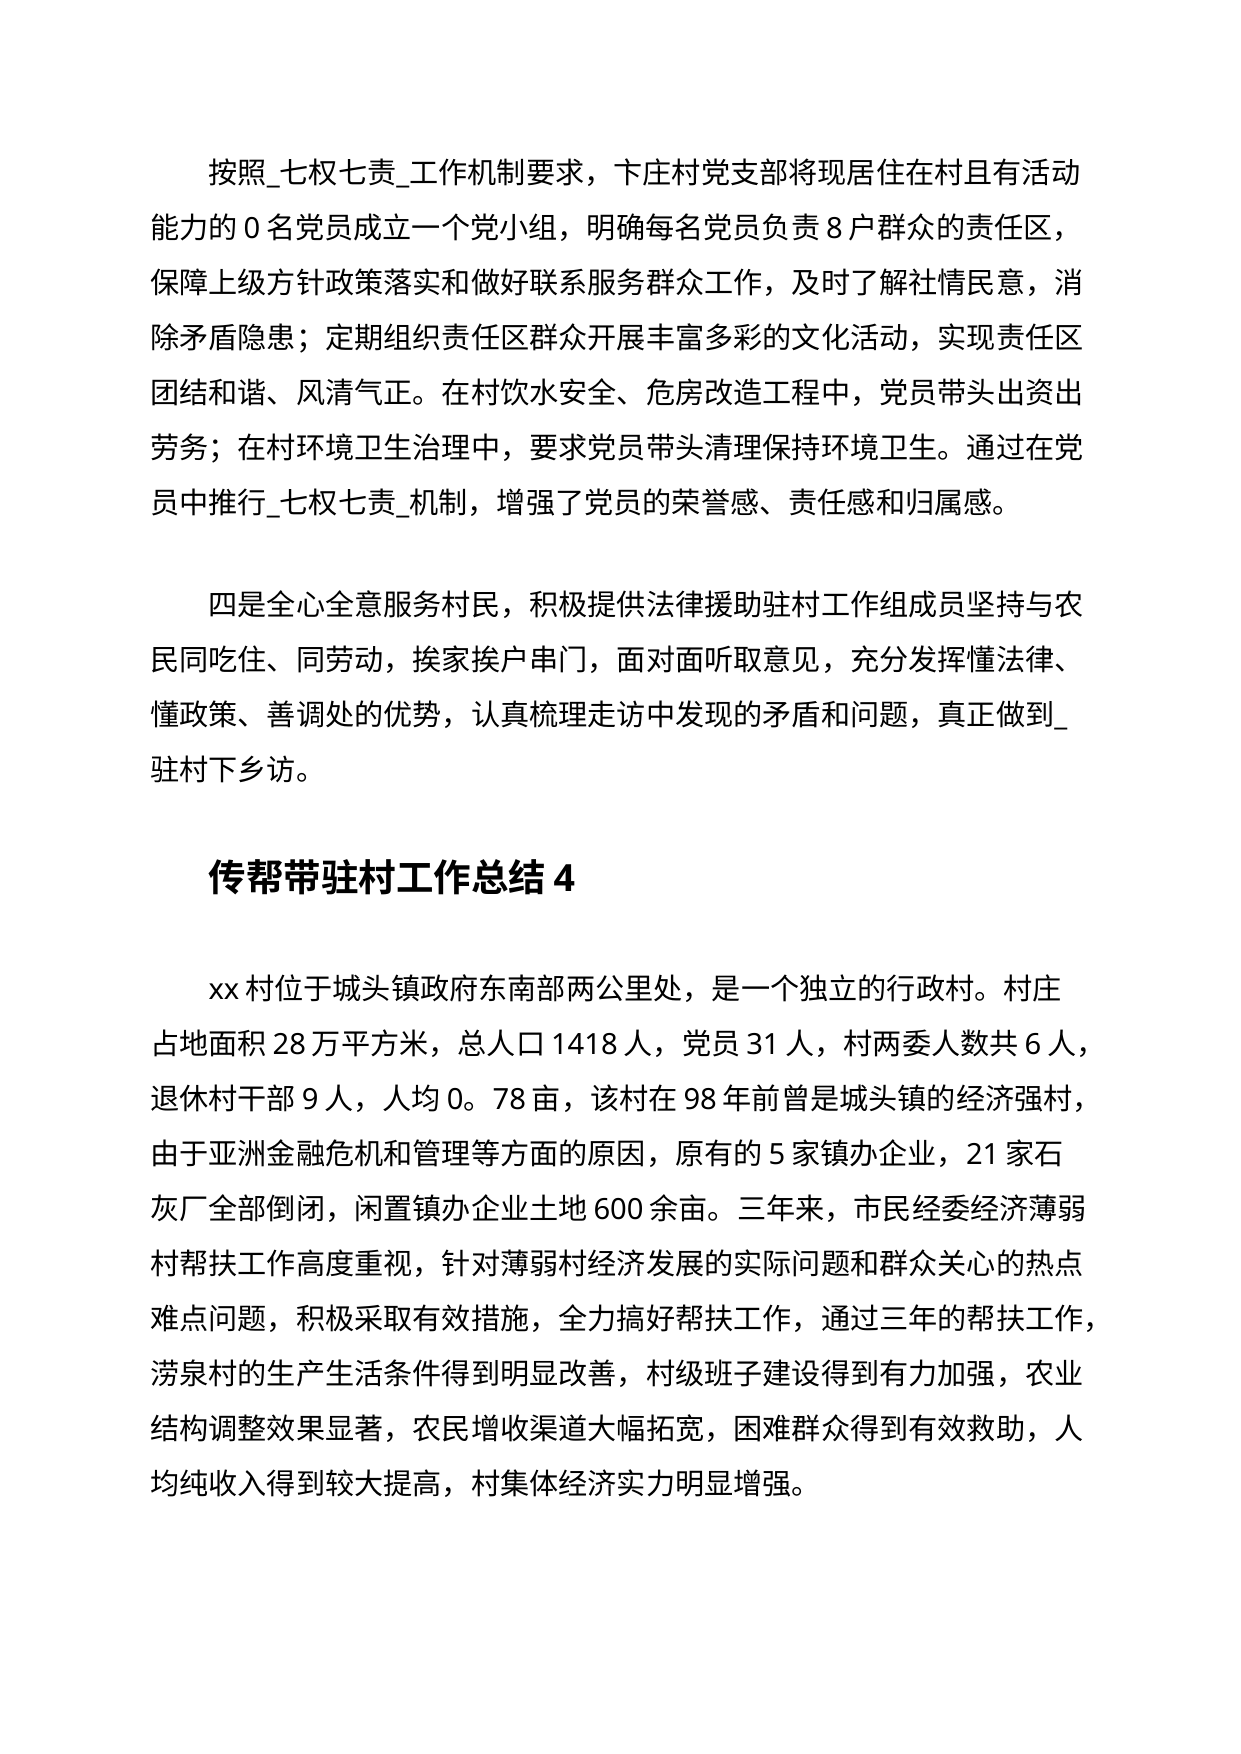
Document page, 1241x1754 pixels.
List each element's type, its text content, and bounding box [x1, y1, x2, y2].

text 按照_七权七责_工作机制要求，卞庄村党支部将现居住在村且有活动能力的0名党员成立一个党小组，明确每名党员负责8户群众的责任区，保障上级方针政策落实和做好联系服务群众工作，及时了解社情民意，消除矛盾隐患；定期组织责任区群众开展丰富多彩的文化活动，实现责任区团结和谐、风清气正。在村饮水安全、危房改造工程中，党员带头出资出劳务；在村环境卫生治理中，要求党员带头清理保持环境卫生。通过在党员中推行_七权七责_机制，增强了党员的荣誉感、责任感和归属感。 [150, 150, 1090, 522]
text 传帮带驻村工作总结4 [150, 848, 1090, 903]
text 四是全心全意服务村民，积极提供法律援助驻村工作组成员坚持与农民同吃住、同劳动，挨家挨户串门，面对面听取意见，充分发挥懂法律、懂政策、善调处的优势，认真梳理走访中发现的矛盾和问题，真正做到_驻村下乡访。 [150, 582, 1090, 789]
text xx村位于城头镇政府东南部两公里处，是一个独立的行政村。村庄占地面积28万平方米，总人口1418人，党员31人，村两委人数共6人，退休村干部9人，人均0。78亩，该村在98年前曾是城头镇的经济强村，由于亚洲金融危机和管理等方面的原因，原有的5家镇办企业，21家石灰厂全部倒闭，闲置镇办企业土地600余亩。三年来，市民经委经济薄弱村帮扶工作高度重视，针对薄弱村经济发展的实际问题和群众关心的热点难点问题，积极采取有效措施，全力搞好帮扶工作，通过三年的帮扶工作，涝泉村的生产生活条件得到明显改善，村级班子建设得到有力加强，农业结构调整效果显著，农民增收渠道大幅拓宽，困难群众得到有效救助，人均纯收入得到较大提高，村集体经济实力明显增强。 [150, 966, 1090, 1503]
